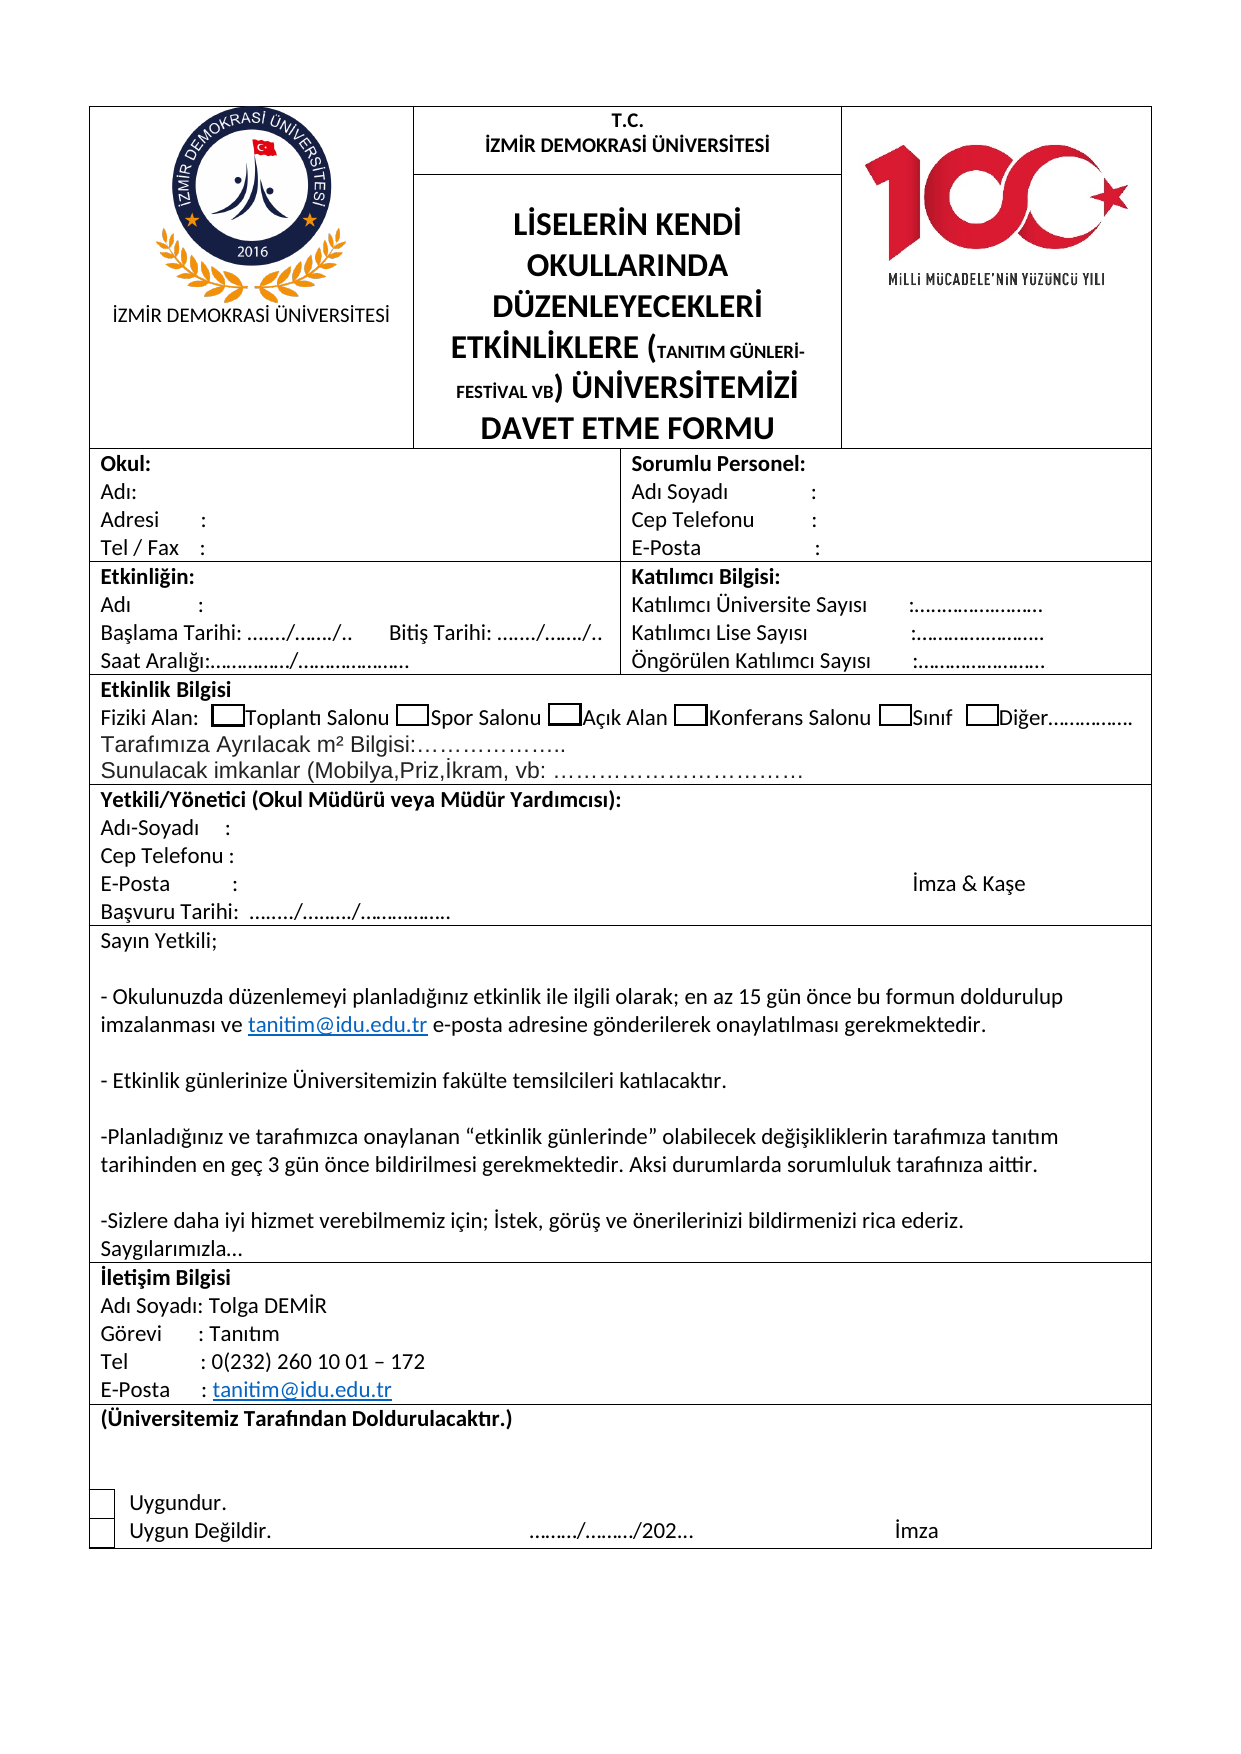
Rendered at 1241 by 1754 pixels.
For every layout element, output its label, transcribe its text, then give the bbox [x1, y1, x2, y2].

table_cell (Üniversitemiz Tarafından Doldurulacaktır.) Uygundur. Uygun Değildir. ………/………/202... İmza [90, 1405, 1151, 1548]
table_cell Sayın Yetkili; - Okulunuzda düzenlemeyi planladığınız etkinlik ile ilgili olarak; en az 15 gün önce bu formun doldurulup imzalanması ve tanitim@idu.edu.tr e-posta adresine gönderilerek onaylatılması gerekmektedir. - Etkinlik günlerinize Üniversitemizin fakülte temsilcileri katılacaktır. -Planladığınız ve tarafımızca onaylanan “etkinlik günlerinde” olabilecek değişikliklerin tarafımıza tanıtım tarihinden en geç 3 gün önce bildirilmesi gerekmektedir. Aksi durumlarda sorumluluk tarafınıza aittir. -Sizlere daha iyi hizmet verebilmemiz için; İstek, görüş ve önerilerinizi bildirmenizi rica ederiz. Saygılarımızla… [90, 926, 1151, 1262]
table_cell Yetkili/Yönetici (Okul Müdürü veya Müdür Yardımcısı): Adı-Soyadı : Cep Telefonu : E-Posta : İmza & Kaşe Başvuru Tarihi: …...../…..…./…………….. [90, 785, 1151, 925]
table_header T.C. İZMİR DEMOKRASİ ÜNİVERSİTESİ [414, 107, 841, 174]
table_header İZMİR DEMOKRASİ ÜNİVERSİTESİ [90, 107, 413, 448]
table_cell Etkinliğin: Adı : Başlama Tarihi: …..../……./.. Bitiş Tarihi: …..../……./.. Saat Aralığı:……………/………………… [90, 562, 620, 674]
table_cell Etkinlik Bilgisi Fiziki Alan: Toplantı Salonu Spor Salonu Açık Alan Konferans Salonu Sınıf Diğer……………. Tarafımıza Ayrılacak m² Bilgisi:……………….. Sunulacak imkanlar (Mobilya,Priz,İkram, vb: …………………………… [90, 675, 1151, 784]
picture [156, 106, 346, 303]
table_cell Okul: Adı: Adresi : Tel / Fax : [90, 449, 620, 561]
table_header [842, 107, 1151, 448]
picture [857, 131, 1136, 296]
table_cell Katılımcı Bilgisi: Katılımcı Üniversite Sayısı :…..……….……… Katılımcı Lise Sayısı :………….……….. Öngörülen Katılımcı Sayısı :…………………… [621, 562, 1151, 674]
table_cell Sorumlu Personel: Adı Soyadı : Cep Telefonu : E-Posta : [621, 449, 1151, 561]
table_cell LİSELERİN KENDİ OKULLARINDA DÜZENLEYECEKLERİ ETKİNLİKLERE (TANITIM GÜNLERİ-FESTİVAL VB) ÜNİVERSİTEMİZİ DAVET ETME FORMU [414, 175, 841, 448]
table_cell İletişim Bilgisi Adı Soyadı: Tolga DEMİR Görevi : Tanıtım Tel : 0(232) 260 10 01 – 172 E-Posta : tanitim@idu.edu.tr [90, 1263, 1151, 1403]
